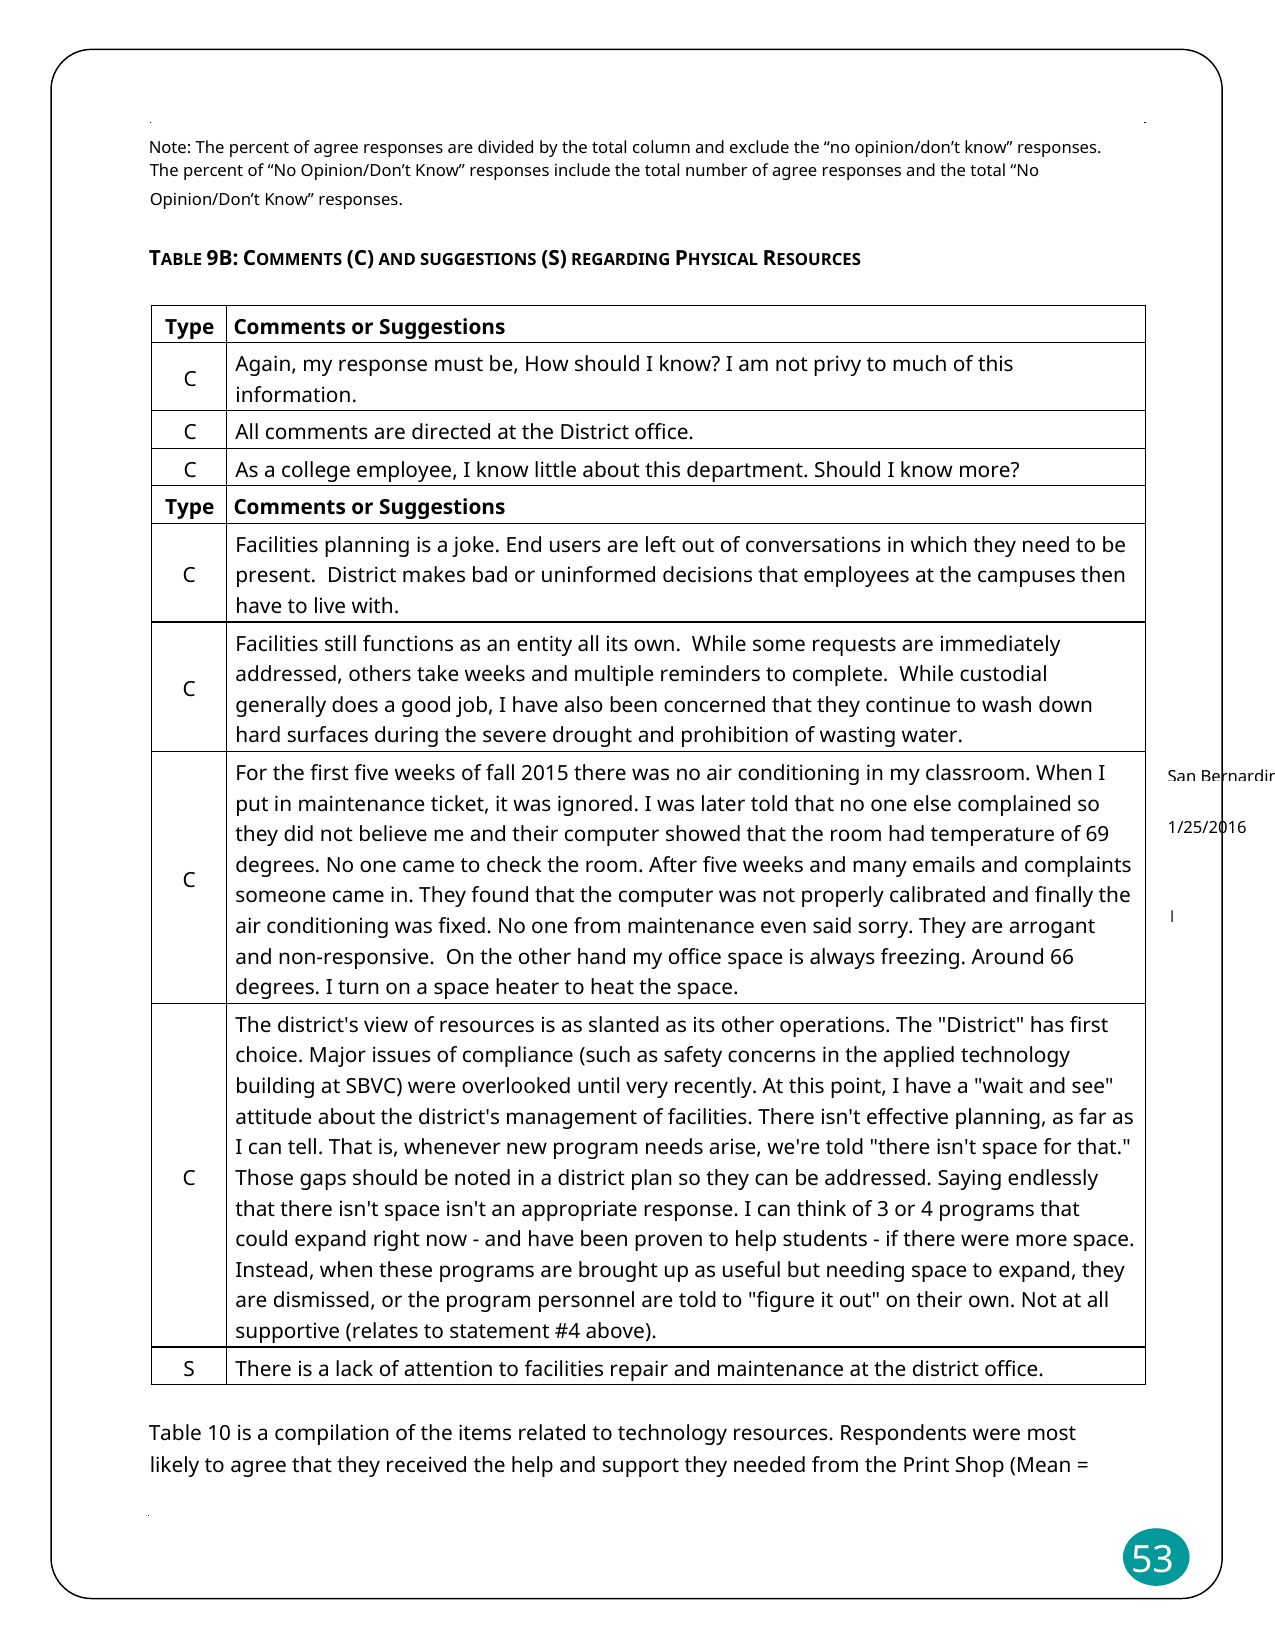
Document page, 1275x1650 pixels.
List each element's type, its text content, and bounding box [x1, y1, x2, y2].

table_cell C [152, 623, 226, 751]
table_cell Facilities planning is a joke. End users are left out of conversations in which they need to be present. District makes bad or uninformed decisions that employees at the campuses then have to live with. [227, 524, 1145, 621]
table_cell C [152, 449, 226, 485]
subtitle TABLE 9B: COMMENTS (C) AND SUGGESTIONS (S) REGARDING PHYSICAL RESOURCES [148, 243, 1123, 272]
table_cell Comments or Suggestions [227, 486, 1145, 523]
table_cell C [152, 752, 226, 1003]
table_header Comments or Suggestions [227, 306, 1145, 342]
table_cell Again, my response must be, How should I know? I am not privy to much of this information. [227, 343, 1145, 410]
table_cell For the first five weeks of fall 2015 there was no air conditioning in my classroom. When I put in maintenance ticket, it was ignored. I was later told that no one else complained so they did not believe me and their computer showed that the room had temperature of 69 degrees. No one came to check the room. After five weeks and many emails and complaints someone came in. They found that the computer was not properly calibrated and finally the air conditioning was fixed. No one from maintenance even said sorry. They are arrogant and non-responsive. On the other hand my office space is always freezing. Around 66 degrees. I turn on a space heater to heat the space. [227, 752, 1145, 1003]
table_cell As a college employee, I know little about this department. Should I know more? [227, 449, 1145, 485]
table_cell C [152, 343, 226, 410]
table_cell Facilities still functions as an entity all its own. While some requests are immediately addressed, others take weeks and multiple reminders to complete. While custodial generally does a good job, I have also been concerned that they continue to wash down hard surfaces during the severe drought and prohibition of wasting water. [227, 623, 1145, 751]
table_cell C [152, 411, 226, 448]
table_cell S [152, 1348, 226, 1384]
table_cell The district's view of resources is as slanted as its other operations. The "District" has first choice. Major issues of compliance (such as safety concerns in the applied technology building at SBVC) were overlooked until very recently. At this point, I have a "wait and see" attitude about the district's management of facilities. There isn't effective planning, as far as I can tell. That is, whenever new program needs arise, we're told "there isn't space for that." Those gaps should be noted in a district plan so they can be addressed. Saying endlessly that there isn't space isn't an appropriate response. I can think of 3 or 4 programs that could expand right now - and have been proven to help students - if there were more space. Instead, when these programs are brought up as useful but needing space to expand, they are dismissed, or the program personnel are told to "figure it out" on their own. Not at all supportive (relates to statement #4 above). [227, 1004, 1145, 1346]
table_header Type [152, 306, 226, 342]
table_cell C [152, 524, 226, 621]
table_cell Type [152, 486, 226, 523]
table_cell There is a lack of attention to facilities repair and maintenance at the district office. [227, 1348, 1145, 1384]
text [148, 1418, 1123, 1479]
text Note: The percent of agree responses are divided by the total column and exclude the “no opinion/don’t know” responses. The percent of “No Opinion/Don’t Know” responses include the total number of agree responses and the total “No Opinion/Don’t Know” responses. [148, 135, 1123, 211]
table_cell All comments are directed at the District office. [227, 411, 1145, 448]
table_cell C [152, 1004, 226, 1346]
